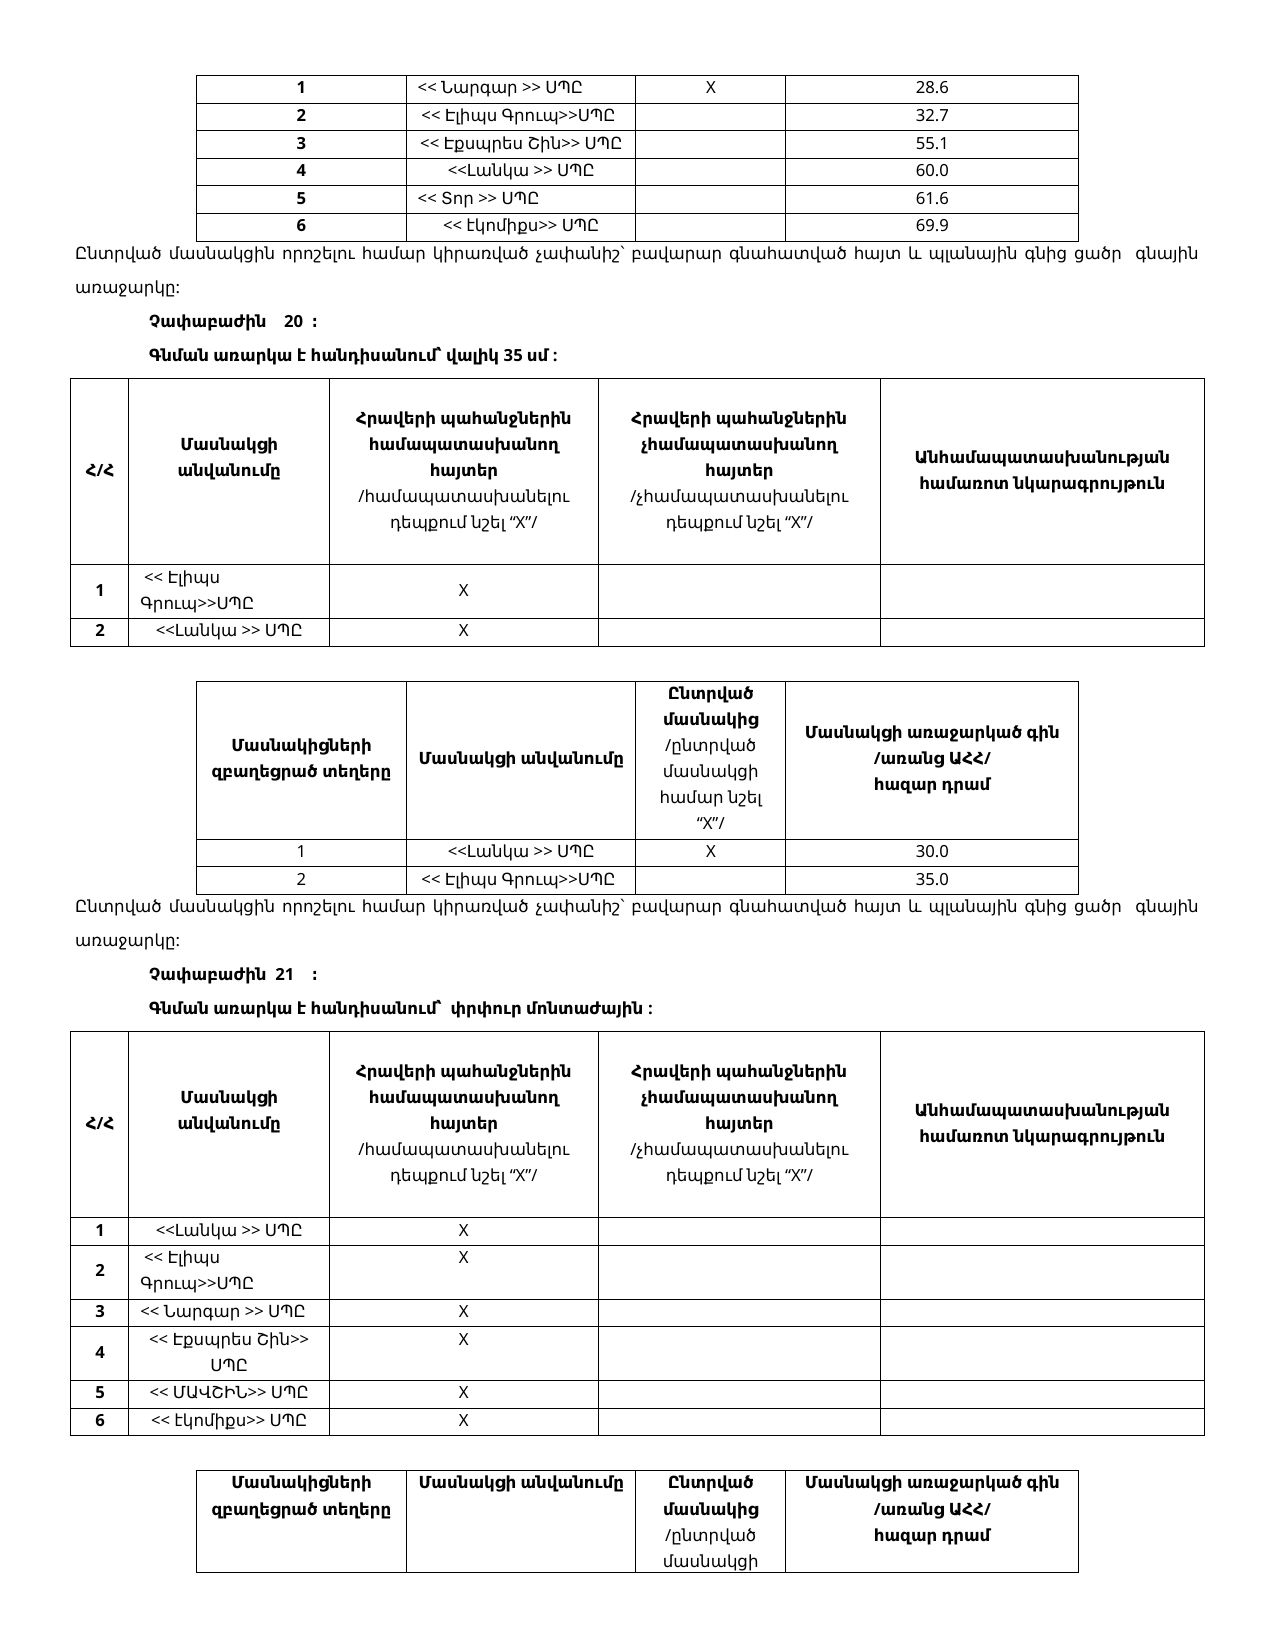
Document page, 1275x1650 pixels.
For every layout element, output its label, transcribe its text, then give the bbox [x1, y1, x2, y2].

table_cell << Էքսպրես Շին>> ՍՊԸ [129, 1327, 329, 1380]
text Գնման առարկա է հանդիսանում՝ վալիկ 35 սմ : [75, 344, 1200, 367]
table_header Մասնակցի անվանումը [129, 379, 329, 564]
table_cell [636, 159, 785, 185]
table_cell [636, 867, 785, 894]
table_cell <<Լանկա >> ՍՊԸ [129, 619, 329, 646]
table_cell X [636, 76, 785, 103]
table_cell << Տոր >> ՍՊԸ [407, 186, 635, 213]
table_cell [599, 1300, 880, 1326]
table_cell [599, 1381, 880, 1407]
table_cell X [330, 1409, 598, 1435]
table_cell X [330, 1218, 598, 1245]
table_cell X [330, 619, 598, 646]
table_cell X [330, 565, 598, 618]
table_cell <<Լանկա >> ՍՊԸ [129, 1218, 329, 1245]
table_cell [881, 1409, 1204, 1435]
table_cell 32.7 [786, 104, 1078, 130]
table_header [786, 1471, 1078, 1572]
table_cell [636, 186, 785, 213]
text Չափաբաժին 21 ։ [75, 963, 1200, 986]
table_header Մասնակցի անվանումը [407, 682, 635, 838]
table_cell << ՄԱՎՇԻՆ>> ՍՊԸ [129, 1381, 329, 1407]
table_cell << էկոմիքս>> ՍՊԸ [407, 214, 635, 241]
table_cell X [330, 1300, 598, 1326]
table_cell << Էլիպս Գրուպ>>ՍՊԸ [129, 565, 329, 618]
table_header Մասնակցի անվանումը [129, 1032, 329, 1217]
table_cell 4 [71, 1327, 128, 1380]
table_cell [599, 1218, 880, 1245]
table_cell [881, 1300, 1204, 1326]
table_header Հրավերի պահանջներին չհամապատասխանող հայտեր /չհամապատասխանելու դեպքում նշել “X”/ [599, 379, 880, 564]
table_cell 3 [197, 131, 406, 158]
text Ընտրված մասնակցին որոշելու համար կիրառված չափանիշ՝ բավարար գնահատված հայտ և պլանային գնից ցածր գնային առաջարկը: [75, 242, 1200, 298]
table_cell [881, 619, 1204, 646]
table_cell 28.6 [786, 76, 1078, 103]
table_header Հ/Հ [71, 379, 128, 564]
table_cell 4 [197, 159, 406, 185]
table_cell [599, 1327, 880, 1380]
table_cell [599, 619, 880, 646]
table_cell 60.0 [786, 159, 1078, 185]
table_cell 69.9 [786, 214, 1078, 241]
table_cell [599, 565, 880, 618]
table_cell 6 [71, 1409, 128, 1435]
table_cell [599, 1409, 880, 1435]
text Չափաբաժին 20 ։ [75, 310, 1200, 332]
table_cell [636, 104, 785, 130]
table_cell << Էլիպս Գրուպ>>ՍՊԸ [407, 104, 635, 130]
table_cell 1 [197, 840, 406, 866]
table_cell 55.1 [786, 131, 1078, 158]
table_header Մասնակիցների զբաղեցրած տեղերը [197, 682, 406, 838]
table_cell 2 [197, 867, 406, 894]
table_header Հ/Հ [71, 1032, 128, 1217]
table_cell 1 [197, 76, 406, 103]
table_cell [636, 131, 785, 158]
table_cell <<Լանկա >> ՍՊԸ [407, 159, 635, 185]
text Ընտրված մասնակցին որոշելու համար կիրառված չափանիշ՝ բավարար գնահատված հայտ և պլանային գնից ցածր գնային առաջարկը: [75, 895, 1200, 951]
table_header Հրավերի պահանջներին չհամապատասխանող հայտեր /չհամապատասխանելու դեպքում նշել “X”/ [599, 1032, 880, 1217]
table_cell <<Լանկա >> ՍՊԸ [407, 840, 635, 866]
table_cell << Նարգար >> ՍՊԸ [407, 76, 635, 103]
table_header Հրավերի պահանջներին համապատասխանող հայտեր /համապատասխանելու դեպքում նշել “X”/ [330, 1032, 598, 1217]
table_cell X [330, 1246, 598, 1298]
table_cell 30.0 [786, 840, 1078, 866]
table_cell 1 [71, 565, 128, 618]
table_cell [881, 1381, 1204, 1407]
table_cell 3 [71, 1300, 128, 1326]
table_cell X [330, 1327, 598, 1380]
table_cell [881, 1218, 1204, 1245]
table_header Անհամապատասխանության համառոտ նկարագրույթուն [881, 379, 1204, 564]
table_cell 2 [197, 104, 406, 130]
table_cell 61.6 [786, 186, 1078, 213]
table_cell 2 [71, 1246, 128, 1298]
table_header Հրավերի պահանջներին համապատասխանող հայտեր /համապատասխանելու դեպքում նշել “X”/ [330, 379, 598, 564]
table_cell X [636, 840, 785, 866]
table_header Մասնակցի անվանումը [407, 1471, 635, 1572]
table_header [197, 1471, 406, 1572]
table_cell 6 [197, 214, 406, 241]
table_cell [636, 214, 785, 241]
table_cell 5 [71, 1381, 128, 1407]
table_header Ընտրված մասնակից /ընտրված մասնակցի համար նշել “X”/ [636, 682, 785, 838]
text Գնման առարկա է հանդիսանում՝ փրփուր մոնտաժային : [75, 997, 1200, 1019]
table_cell << Էլիպս Գրուպ>>ՍՊԸ [129, 1246, 329, 1298]
table_cell << էկոմիքս>> ՍՊԸ [129, 1409, 329, 1435]
table_cell 5 [197, 186, 406, 213]
table_cell [881, 565, 1204, 618]
table_cell X [330, 1381, 598, 1407]
table_cell << Էլիպս Գրուպ>>ՍՊԸ [407, 867, 635, 894]
table_cell [881, 1246, 1204, 1298]
table_cell [599, 1246, 880, 1298]
table_cell << Նարգար >> ՍՊԸ [129, 1300, 329, 1326]
table_cell [881, 1327, 1204, 1380]
table_cell 2 [71, 619, 128, 646]
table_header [636, 1471, 785, 1572]
table_header Անհամապատասխանության համառոտ նկարագրույթուն [881, 1032, 1204, 1217]
table_cell 35.0 [786, 867, 1078, 894]
table_cell << Էքսպրես Շին>> ՍՊԸ [407, 131, 635, 158]
table_cell 1 [71, 1218, 128, 1245]
table_header Մասնակցի առաջարկած գին /առանց ԱՀՀ/ հազար դրամ [786, 682, 1078, 838]
